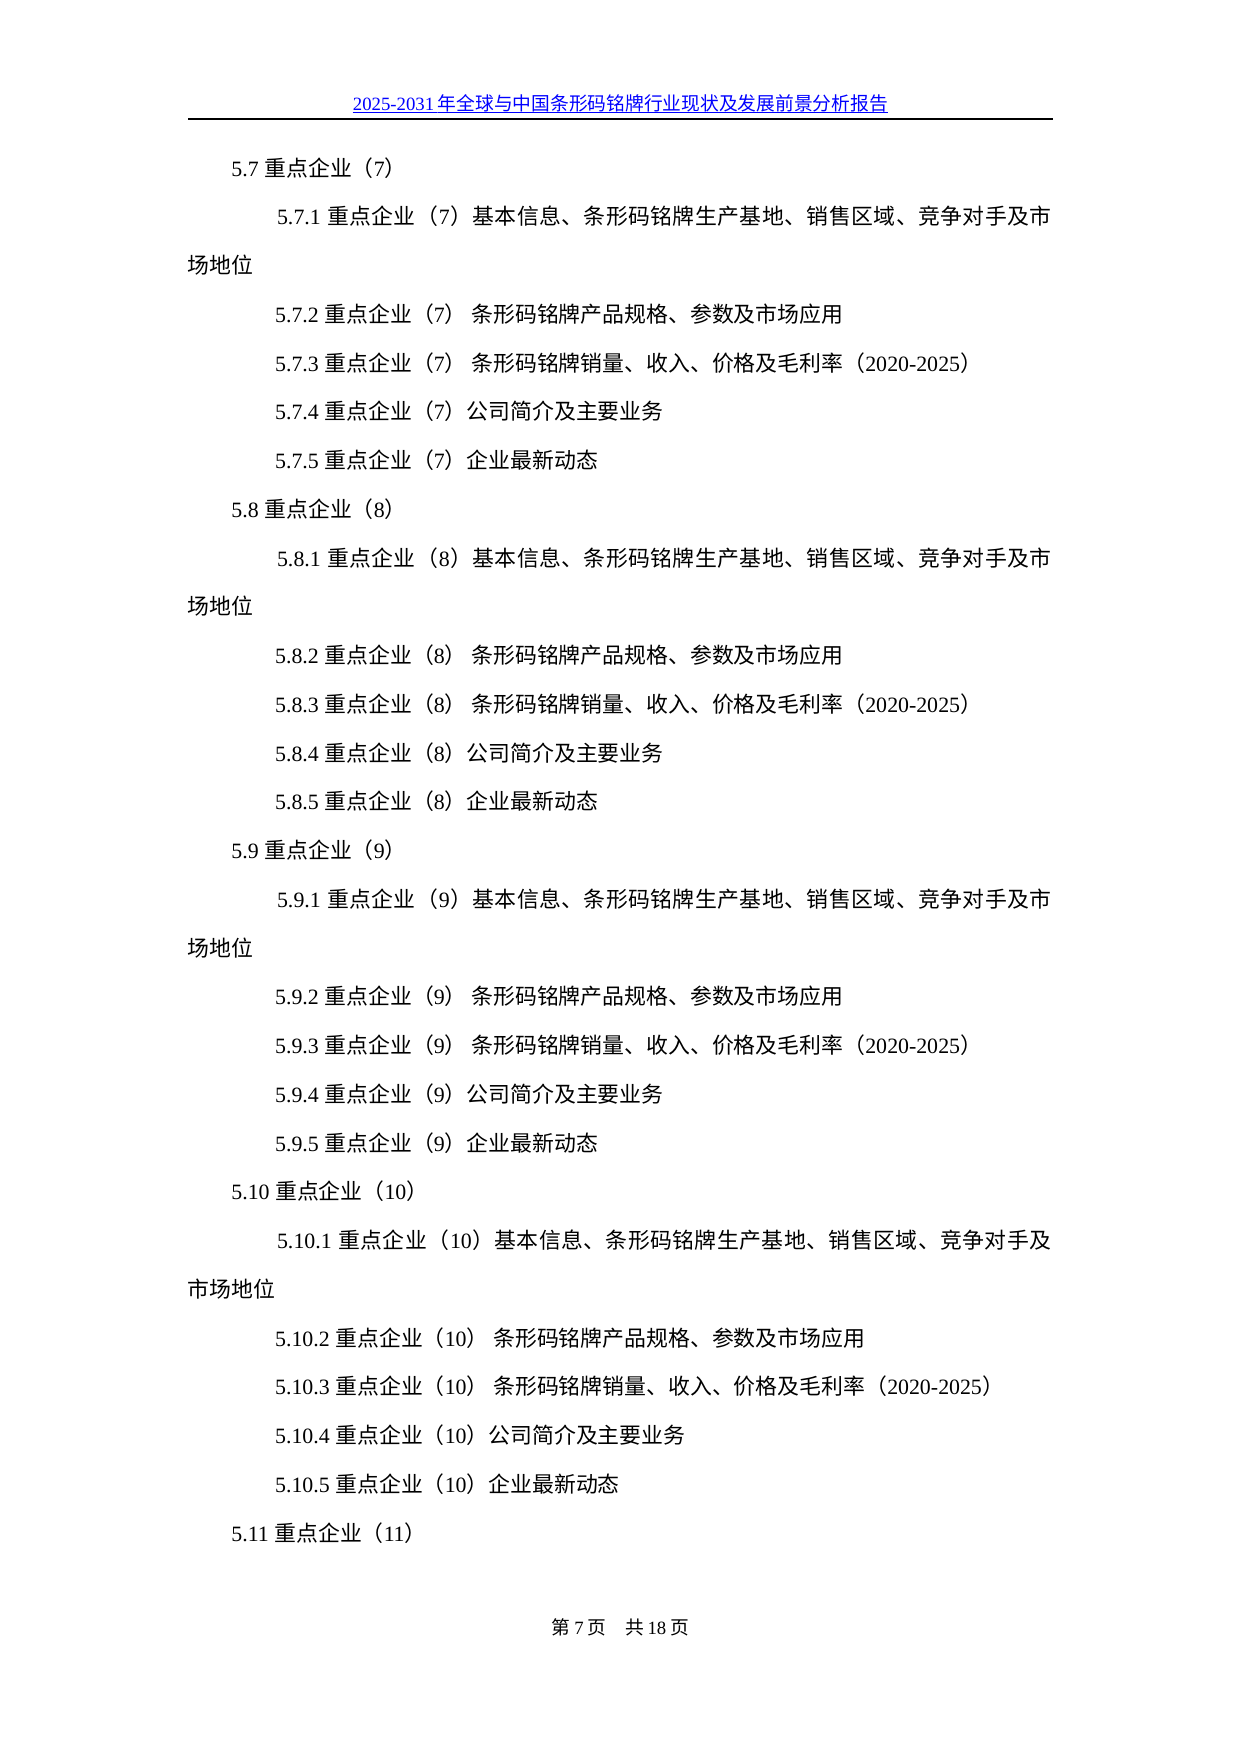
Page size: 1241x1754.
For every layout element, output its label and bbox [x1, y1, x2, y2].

text [187, 150, 1053, 1548]
